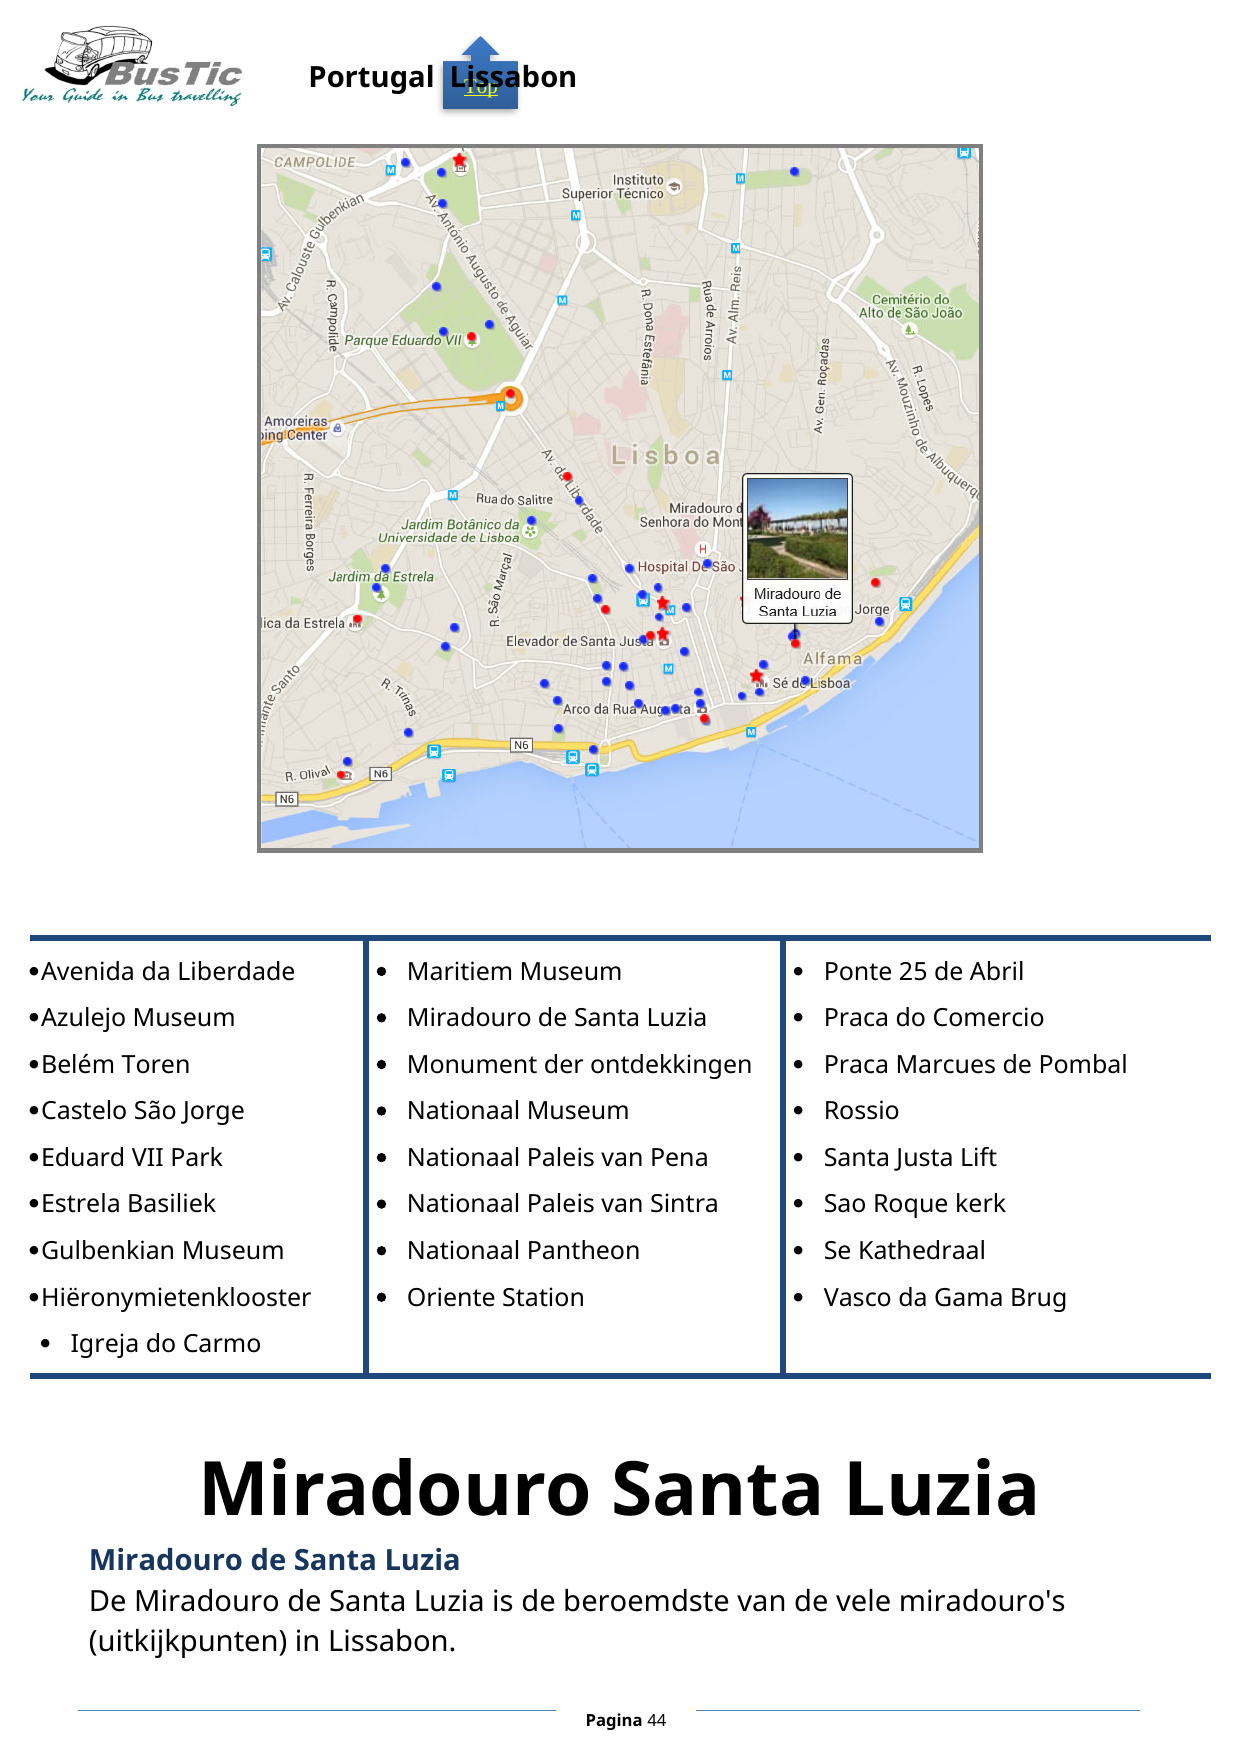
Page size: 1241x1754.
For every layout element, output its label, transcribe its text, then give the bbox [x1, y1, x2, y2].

picture [14, 21, 251, 110]
table_header Ponte 25 de Abril Praca do Comercio Praca Marcues de Pombal Rossio Santa Justa Lift Sao Roque kerk Se Kathedraal Vasco da Gama Brug [786, 941, 1211, 1372]
table_header Maritiem Museum Miradouro de Santa Luzia Monument der ontdekkingen Nationaal Museum Nationaal Paleis van Pena Nationaal Paleis van Sintra Nationaal Pantheon Oriente Station [369, 941, 780, 1372]
text Miradouro de Santa Luzia [89, 1539, 1150, 1579]
picture [261, 148, 979, 848]
text Miradouro Santa Luzia [89, 1436, 1150, 1538]
text De Miradouro de Santa Luzia is de beroemdste van de vele miradouro's (uitkijkpunten) in Lissabon. [89, 1581, 1152, 1660]
table_header Avenida da Liberdade Azulejo Museum Belém Toren Castelo São Jorge Eduard VII Park Estrela Basiliek Gulbenkian Museum Hiëronymietenklooster Igreja do Carmo [30, 941, 363, 1372]
